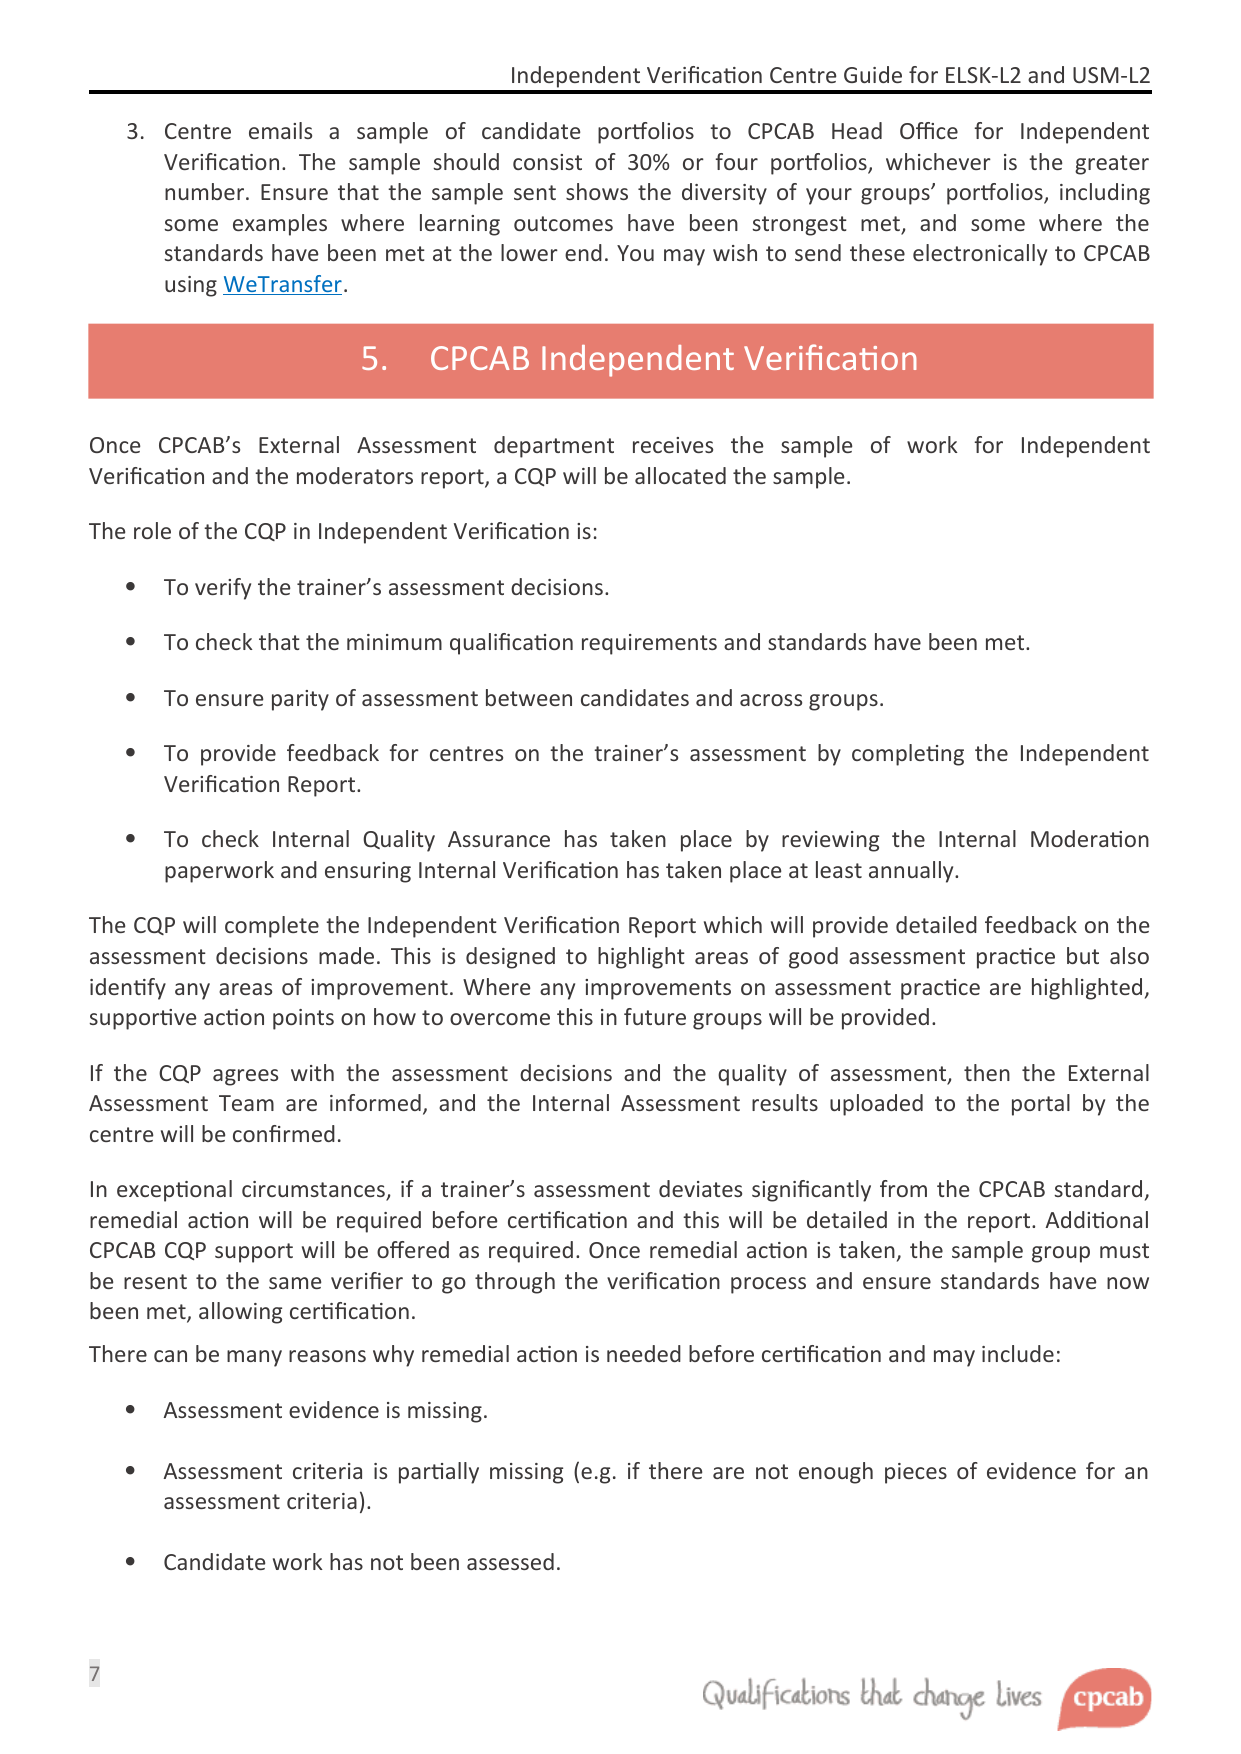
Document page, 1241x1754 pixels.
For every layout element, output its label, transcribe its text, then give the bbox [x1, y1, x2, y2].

list Assessment criteria is partially missing (e.g. if there are not enough pieces of evidence for an assessment criteria). [126, 1455, 1152, 1516]
text The role of the CQP in Independent Verification is: [89, 516, 1152, 546]
list Centre emails a sample of candidate portfolios to CPCAB Head Office for Independent Verification. The sample should consist of 30% or four portfolios, whichever is the greater number. Ensure that the sample sent shows the diversity of your groups’ portfolios, including some examples where learning outcomes have been strongest met, and some where the standards have been met at the lower end. You may wish to send these electronically to CPCAB using WeTransfer. [126, 115, 1152, 298]
list To verify the trainer’s assessment decisions. [126, 571, 1152, 602]
list To provide feedback for centres on the trainer’s assessment by completing the Independent Verification Report. [126, 738, 1152, 799]
text The CQP will complete the Independent Verification Report which will provide detailed feedback on the assessment decisions made. This is designed to highlight areas of good assessment practice but also identify any areas of improvement. Where any improvements on assessment practice are highlighted, supportive action points on how to overcome this in future groups will be provided. [89, 910, 1152, 1032]
text In exceptional circumstances, if a trainer’s assessment deviates significantly from the CPCAB standard, remedial action will be required before certification and this will be detailed in the report. Additional CPCAB CQP support will be offered as required. Once remedial action is taken, the sample group must be resent to the same verifier to go through the verification process and ensure standards have now been met, allowing certification. [89, 1173, 1152, 1326]
list Assessment evidence is missing. [126, 1394, 1152, 1424]
text Once CPCAB’s External Assessment department receives the sample of work for Independent Verification and the moderators report, a CQP will be allocated the sample. [89, 429, 1152, 491]
picture [703, 1668, 1152, 1731]
list To check that the minimum qualification requirements and standards have been met. [126, 627, 1152, 657]
list To check Internal Quality Assurance has taken place by reviewing the Internal Moderation paperwork and ensuring Internal Verification has taken place at least annually. [126, 824, 1152, 885]
text There can be many reasons why remedial action is needed before certification and may include: [89, 1338, 1152, 1369]
list To ensure parity of assessment between candidates and across groups. [126, 682, 1152, 713]
text If the CQP agrees with the assessment decisions and the quality of assessment, then the External Assessment Team are informed, and the Internal Assessment results uploaded to the portal by the centre will be confirmed. [89, 1057, 1152, 1148]
list Candidate work has not been assessed. [126, 1547, 1152, 1577]
